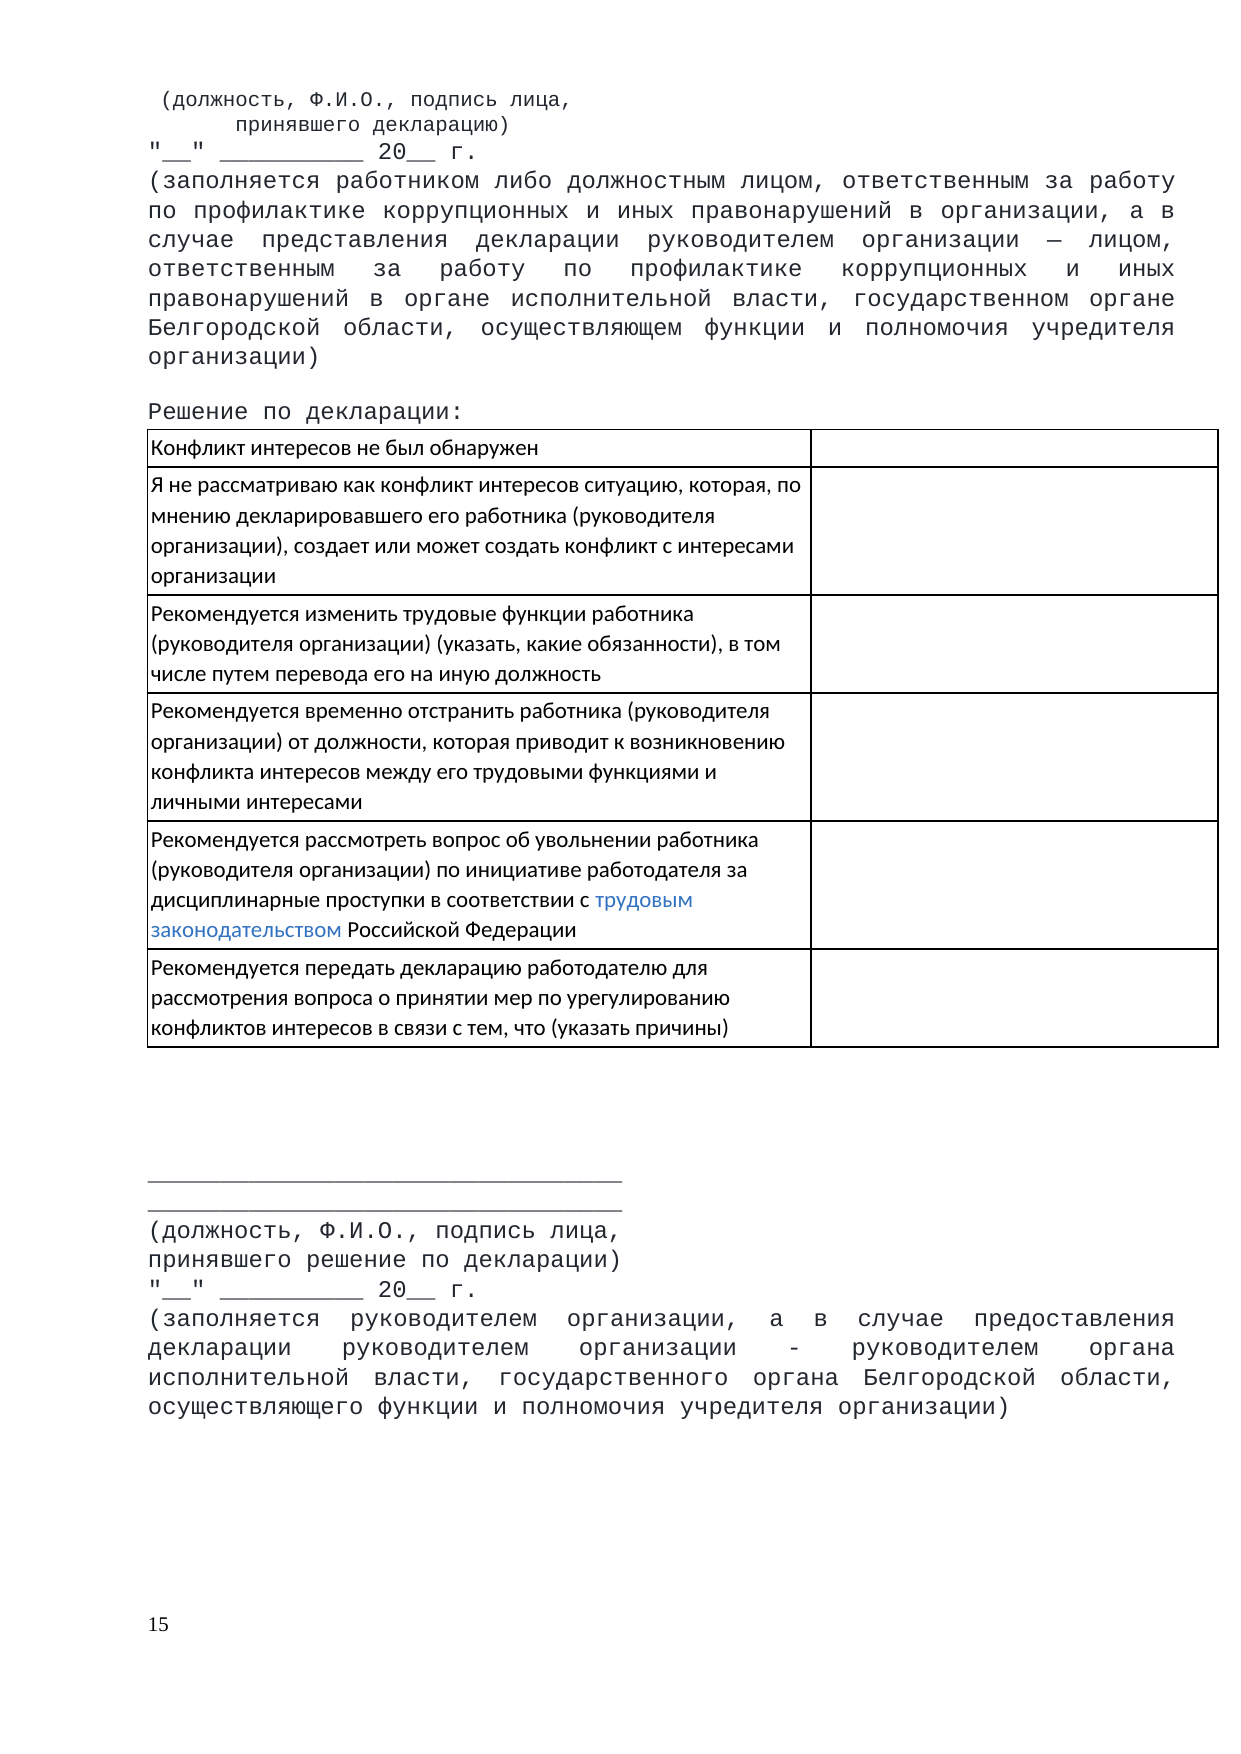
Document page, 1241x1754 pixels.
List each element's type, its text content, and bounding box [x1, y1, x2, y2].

text _________________________________ [148, 1189, 1175, 1217]
table_cell Рекомендуется изменить трудовые функции работника (руководителя организации) (указать, какие обязанности), в том числе путем перевода его на иную должность [148, 596, 810, 692]
text принявшего решение по декларации) [148, 1248, 1175, 1275]
text (должность, Ф.И.О., подпись лица, [148, 1219, 1175, 1246]
table_cell [812, 596, 1217, 692]
text (заполняется работником либо должностным лицом, ответственным за работу по профилактике коррупционных и иных правонарушений в организации, а в случае представления декларации руководителем организации — лицом, ответственным за работу по профилактике коррупционных и иных правонарушений в органе исполнительной власти, государственном органе Белгородской области, осуществляющем функции и полномочия учредителя организации) [148, 169, 1175, 372]
table_cell [812, 694, 1217, 820]
table_cell Рекомендуется передать декларацию работодателю для рассмотрения вопроса о принятии мер по урегулированию конфликтов интересов в связи с тем, что (указать причины) [148, 950, 810, 1046]
text "__" __________ 20__ г. [148, 1277, 1175, 1304]
table_header Конфликт интересов не был обнаружен [148, 430, 810, 466]
text (должность, Ф.И.О., подпись лица, [148, 88, 1175, 112]
text "__" __________ 20__ г. [148, 139, 1175, 167]
text _________________________________ [148, 1160, 1175, 1187]
table_cell Рекомендуется рассмотреть вопрос об увольнении работника (руководителя организации) по инициативе работодателя за дисциплинарные проступки в соответствии с трудовым законодательством Российской Федерации [148, 822, 810, 948]
text принявшего декларацию) [148, 114, 1175, 138]
text (заполняется руководителем организации, а в случае предоставления декларации руководителем организации - руководителем органа исполнительной власти, государственного органа Белгородской области, осуществляющего функции и полномочия учредителя организации) [148, 1306, 1175, 1421]
table_cell Я не рассматриваю как конфликт интересов ситуацию, которая, по мнению декларировавшего его работника (руководителя организации), создает или может создать конфликт с интересами организации [148, 468, 810, 594]
table_cell [812, 950, 1217, 1046]
table_cell Рекомендуется временно отстранить работника (руководителя организации) от должности, которая приводит к возникновению конфликта интересов между его трудовыми функциями и личными интересами [148, 694, 810, 820]
table_header [812, 430, 1217, 466]
table_cell [812, 468, 1217, 594]
table_cell [812, 822, 1217, 948]
text Решение по декларации: [148, 399, 1175, 426]
